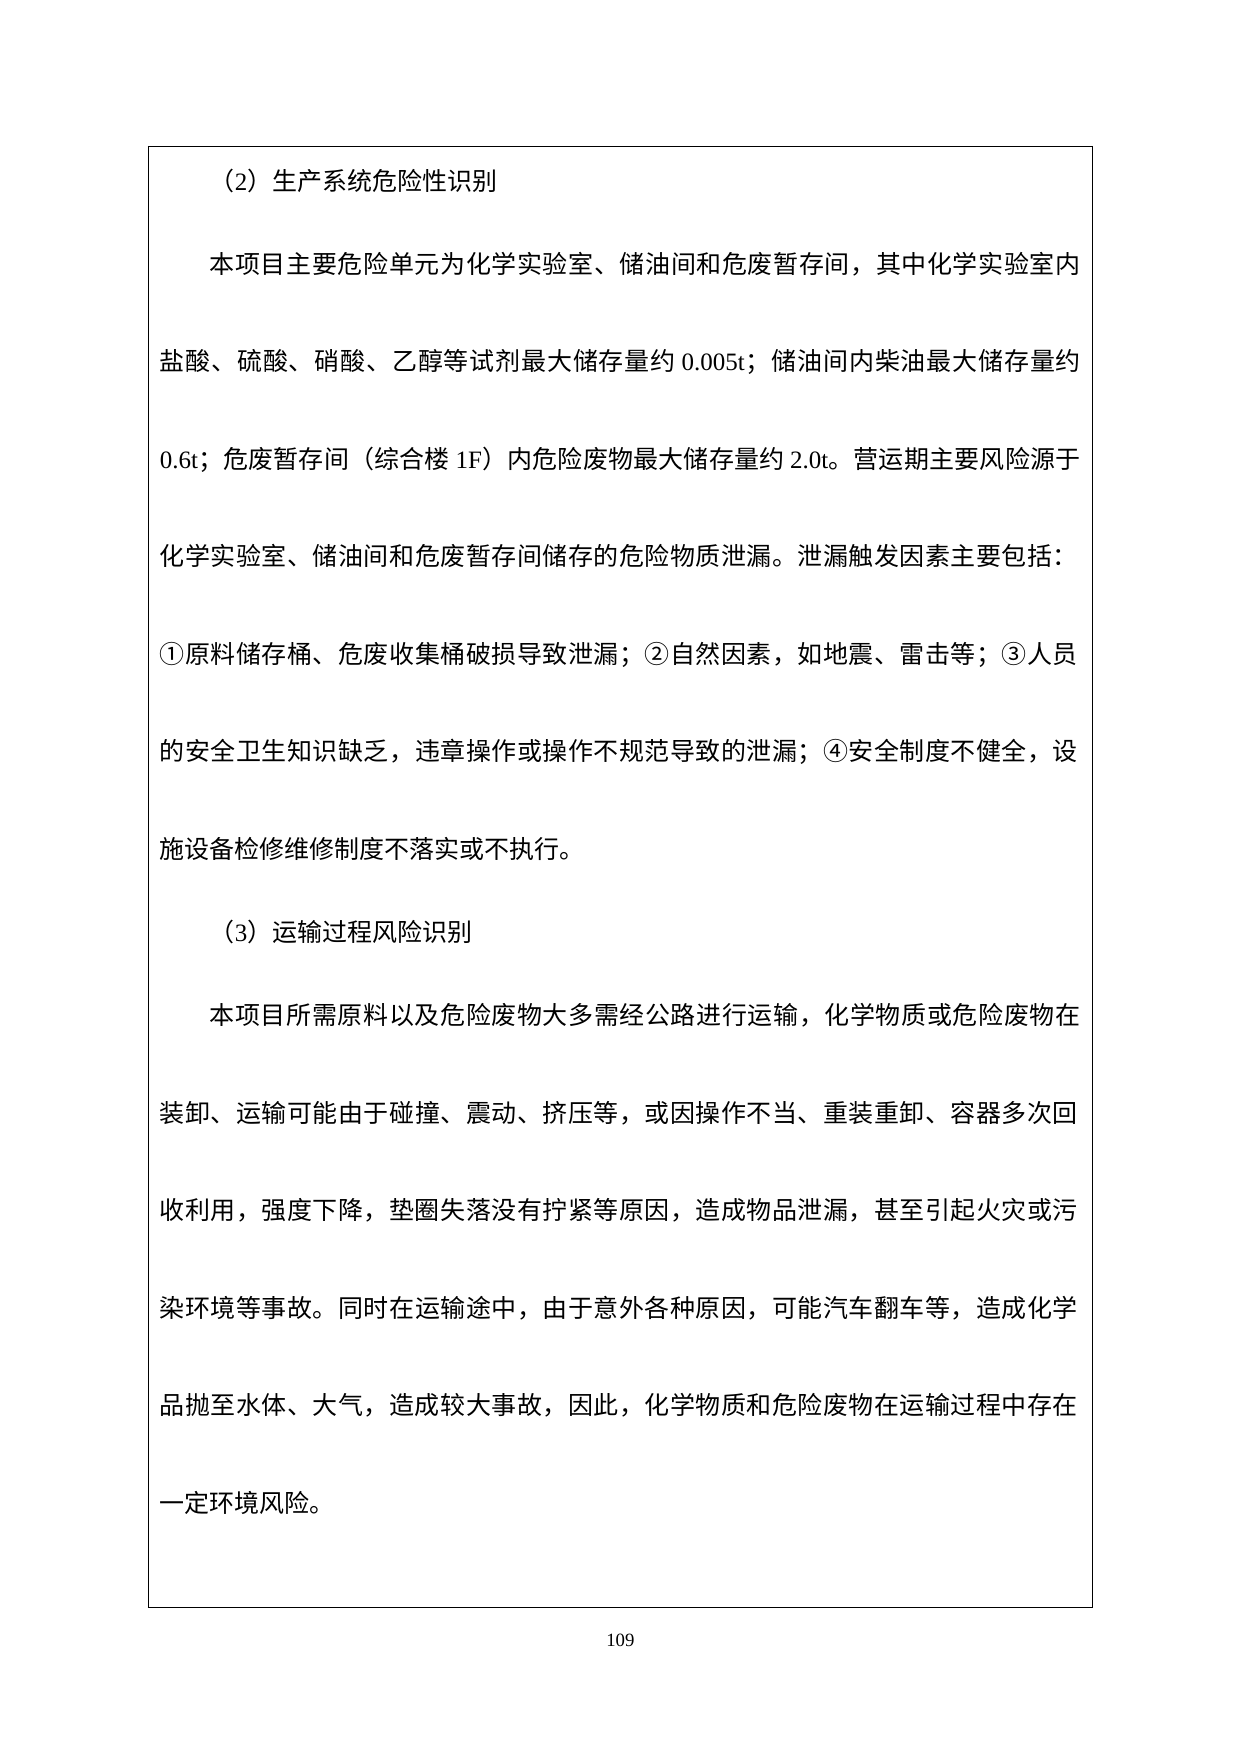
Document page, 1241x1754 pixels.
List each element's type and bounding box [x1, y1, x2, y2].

table_header [149, 147, 1092, 1607]
